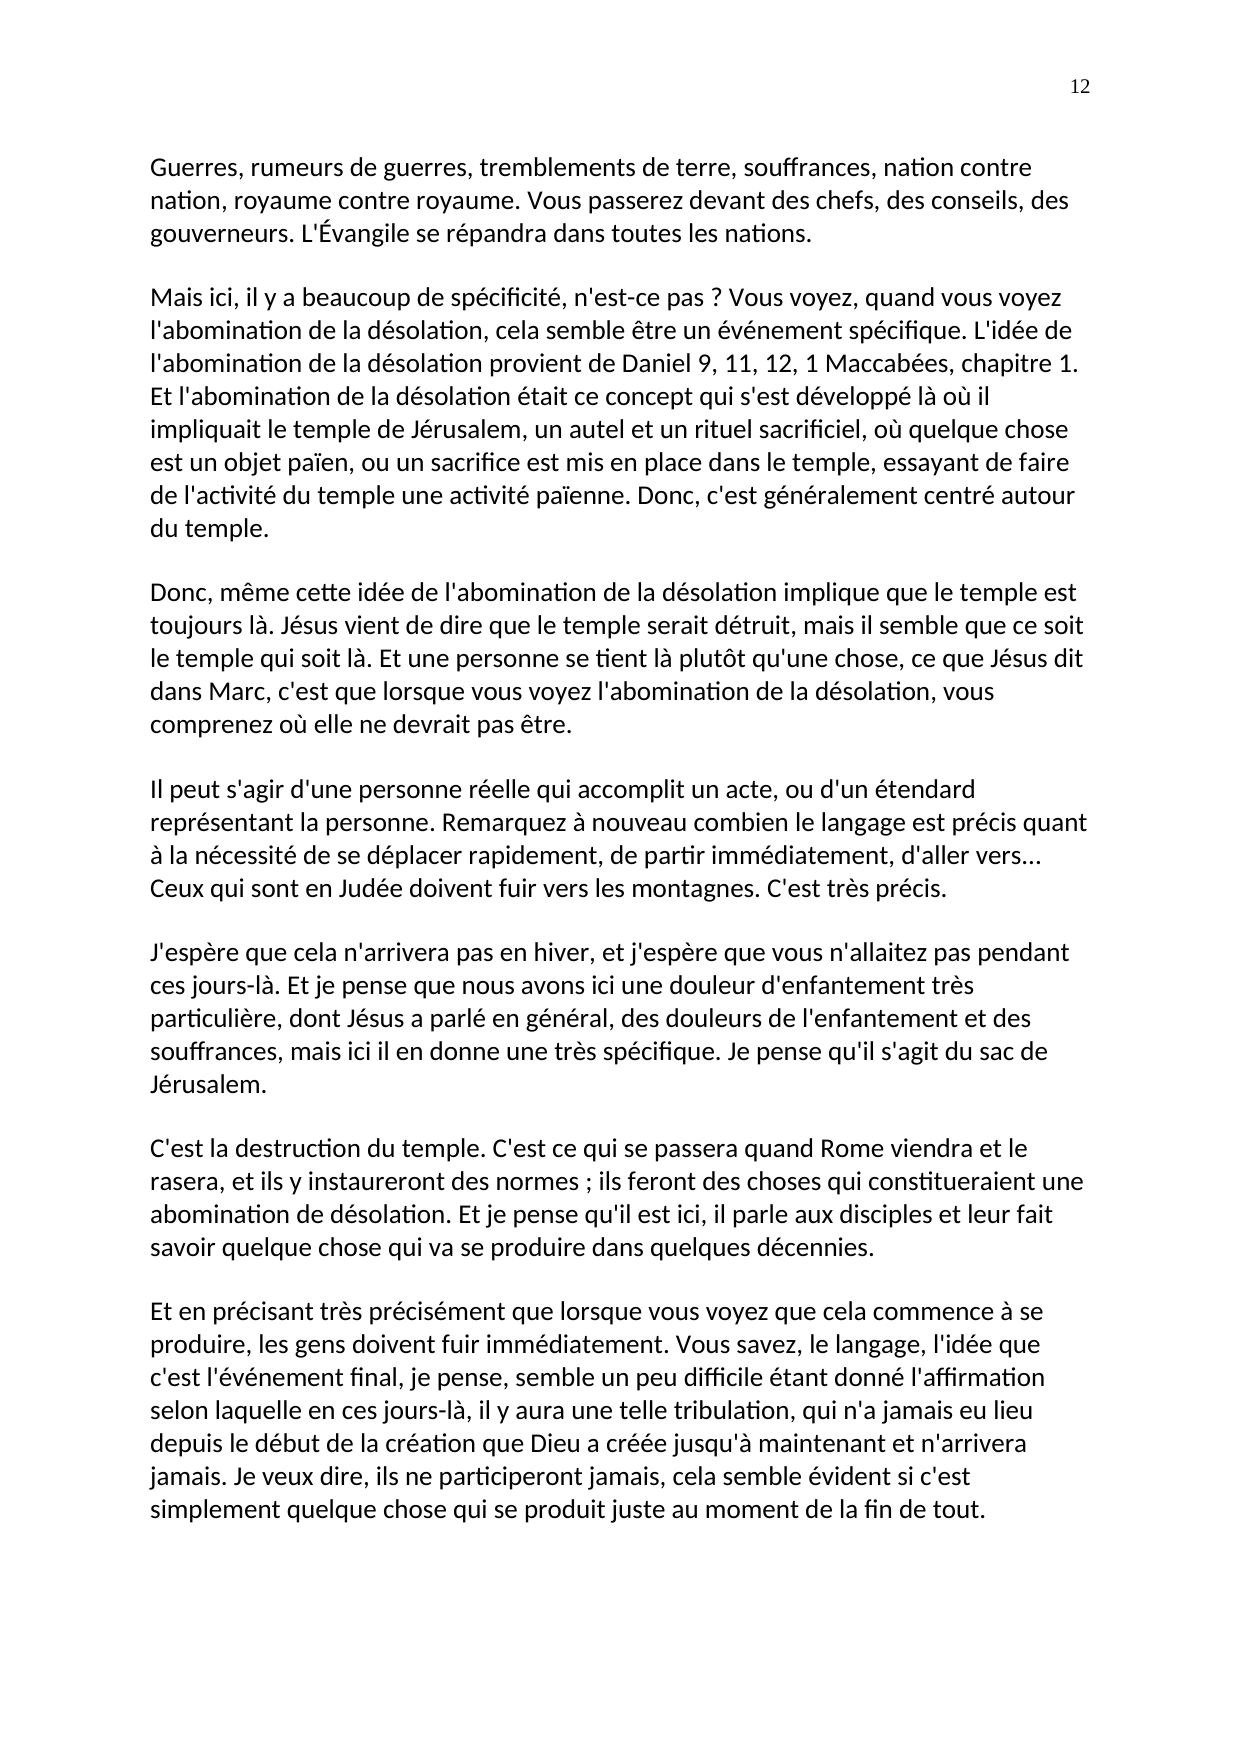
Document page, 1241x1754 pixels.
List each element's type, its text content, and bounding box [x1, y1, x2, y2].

text Donc, même cette idée de l'abomination de la désolation implique que le temple est toujours là. Jésus vient de dire que le temple serait détruit, mais il semble que ce soit le temple qui soit là. Et une personne se tient là plutôt qu'une chose, ce que Jésus dit dans Marc, c'est que lorsque vous voyez l'abomination de la désolation, vous comprenez où elle ne devrait pas être. [150, 576, 1090, 741]
text C'est la destruction du temple. C'est ce qui se passera quand Rome viendra et le rasera, et ils y instaureront des normes ; ils feront des choses qui constitueraient une abomination de désolation. Et je pense qu'il est ici, il parle aux disciples et leur fait savoir quelque chose qui va se produire dans quelques décennies. [150, 1131, 1090, 1263]
text Il peut s'agir d'une personne réelle qui accomplit un acte, ou d'un étendard représentant la personne. Remarquez à nouveau combien le langage est précis quant à la nécessité de se déplacer rapidement, de partir immédiatement, d'aller vers... Ceux qui sont en Judée doivent fuir vers les montagnes. C'est très précis. [150, 772, 1090, 904]
text J'espère que cela n'arrivera pas en hiver, et j'espère que vous n'allaitez pas pendant ces jours-là. Et je pense que nous avons ici une douleur d'enfantement très particulière, dont Jésus a parlé en général, des douleurs de l'enfantement et des souffrances, mais ici il en donne une très spécifique. Je pense qu'il s'agit du sac de Jérusalem. [150, 935, 1090, 1100]
text Mais ici, il y a beaucoup de spécificité, n'est-ce pas ? Vous voyez, quand vous voyez l'abomination de la désolation, cela semble être un événement spécifique. L'idée de l'abomination de la désolation provient de Daniel 9, 11, 12, 1 Maccabées, chapitre 1. Et l'abomination de la désolation était ce concept qui s'est développé là où il impliquait le temple de Jérusalem, un autel et un rituel sacrificiel, où quelque chose est un objet païen, ou un sacrifice est mis en place dans le temple, essayant de faire de l'activité du temple une activité païenne. Donc, c'est généralement centré autour du temple. [150, 280, 1090, 544]
text Et en précisant très précisément que lorsque vous voyez que cela commence à se produire, les gens doivent fuir immédiatement. Vous savez, le langage, l'idée que c'est l'événement final, je pense, semble un peu difficile étant donné l'affirmation selon laquelle en ces jours-là, il y aura une telle tribulation, qui n'a jamais eu lieu depuis le début de la création que Dieu a créée jusqu'à maintenant et n'arrivera jamais. Je veux dire, ils ne participeront jamais, cela semble évident si c'est simplement quelque chose qui se produit juste au moment de la fin de tout. [150, 1294, 1090, 1526]
text Guerres, rumeurs de guerres, tremblements de terre, souffrances, nation contre nation, royaume contre royaume. Vous passerez devant des chefs, des conseils, des gouverneurs. L'Évangile se répandra dans toutes les nations. [150, 150, 1090, 249]
